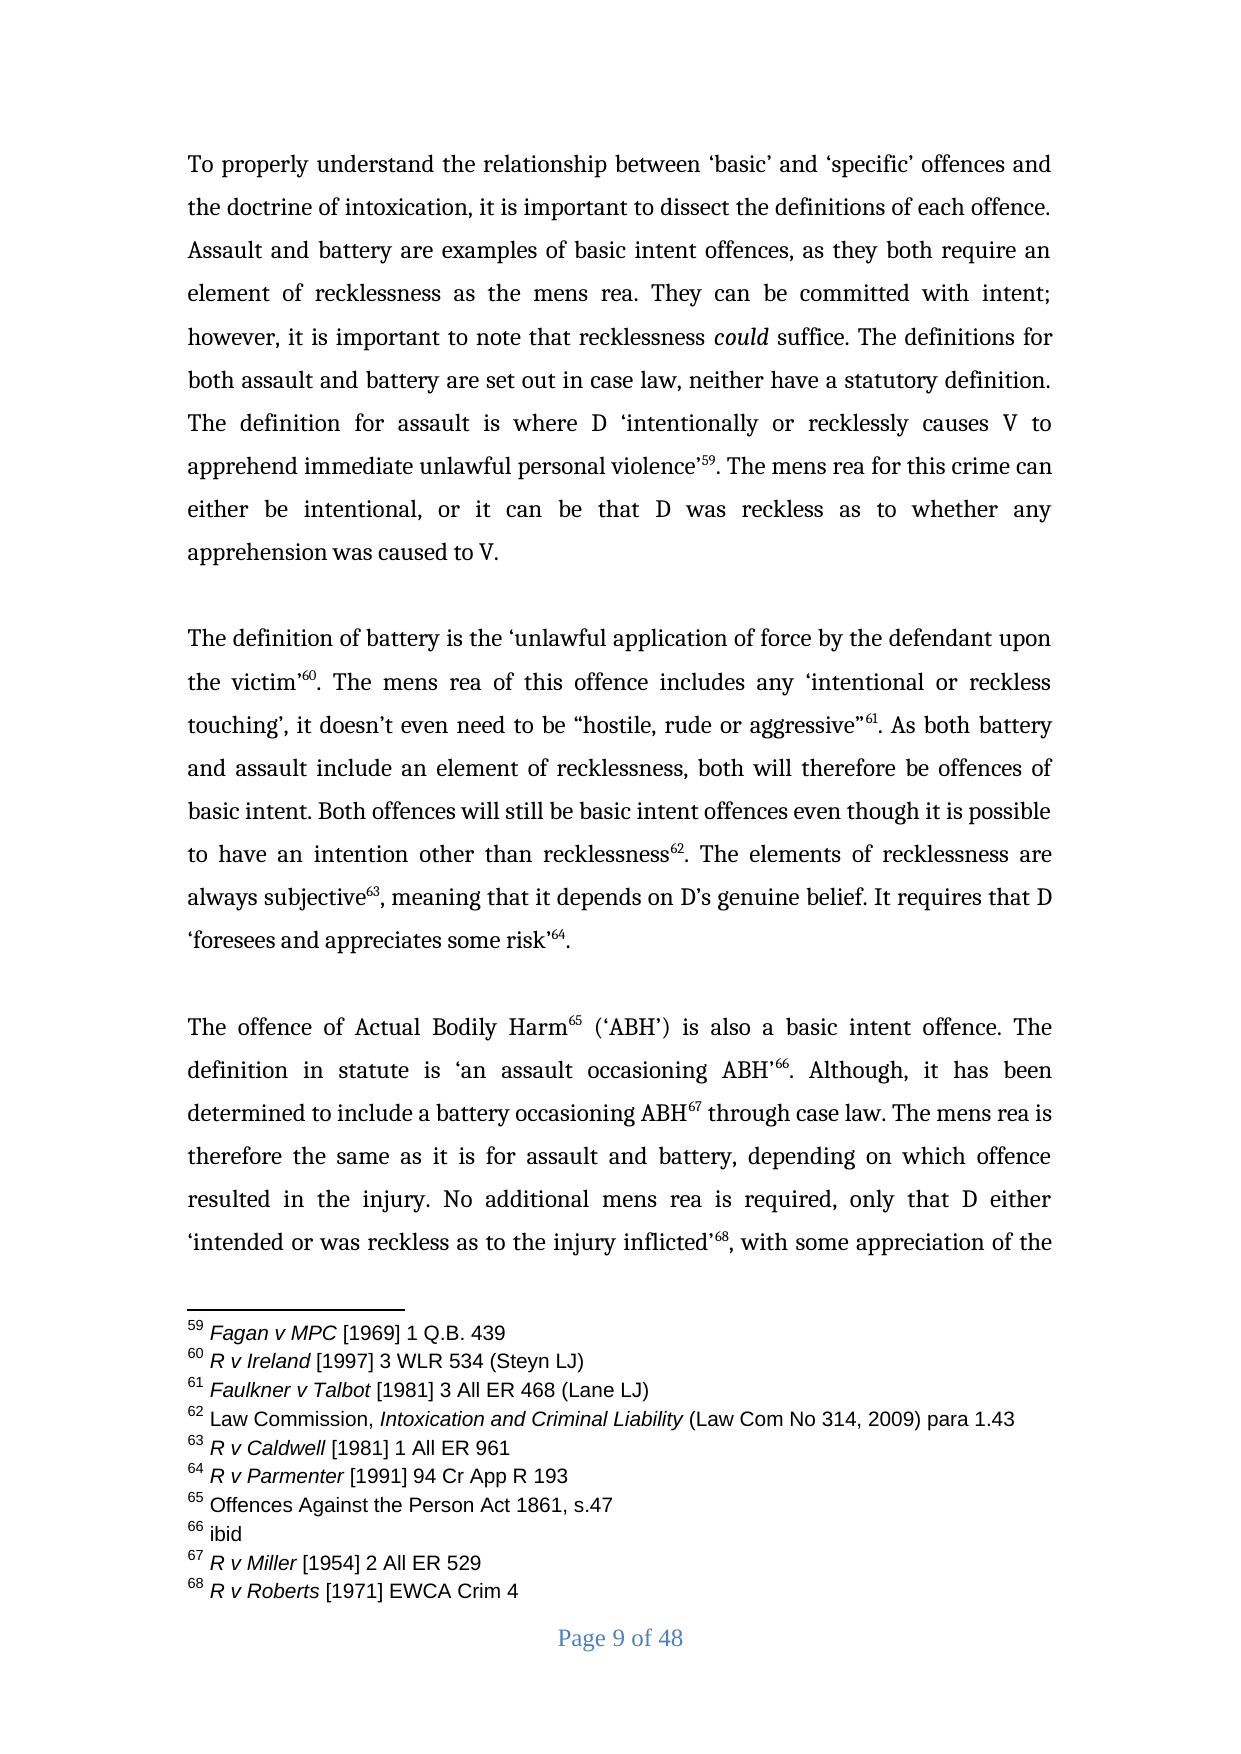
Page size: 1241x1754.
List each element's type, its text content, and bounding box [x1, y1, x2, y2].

text The definition of battery is the ‘unlawful application of force by the defendant upon the victim’. The mens rea of this offence includes any ‘intentional or reckless touching’, it doesn’t even need to be “hostile, rude or aggressive”. As both battery and assault include an element of recklessness, both will therefore be offences of basic intent. Both offences will still be basic intent offences even though it is possible to have an intention other than recklessness. The elements of recklessness are always subjective, meaning that it depends on D’s genuine belief. It requires that D ‘foresees and appreciates some risk’. [187, 624, 1053, 955]
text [187, 1012, 1053, 1257]
text To properly understand the relationship between ‘basic’ and ‘specific’ offences and the doctrine of intoxication, it is important to dissect the definitions of each offence. Assault and battery are examples of basic intent offences, as they both require an element of recklessness as the mens rea. They can be committed with intent; however, it is important to note that recklessness could suffice. The definitions for both assault and battery are set out in case law, neither have a statutory definition. The definition for assault is where D ‘intentionally or recklessly causes V to apprehend immediate unlawful personal violence’. The mens rea for this crime can either be intentional, or it can be that D was reckless as to whether any apprehension was caused to V. [187, 150, 1053, 567]
